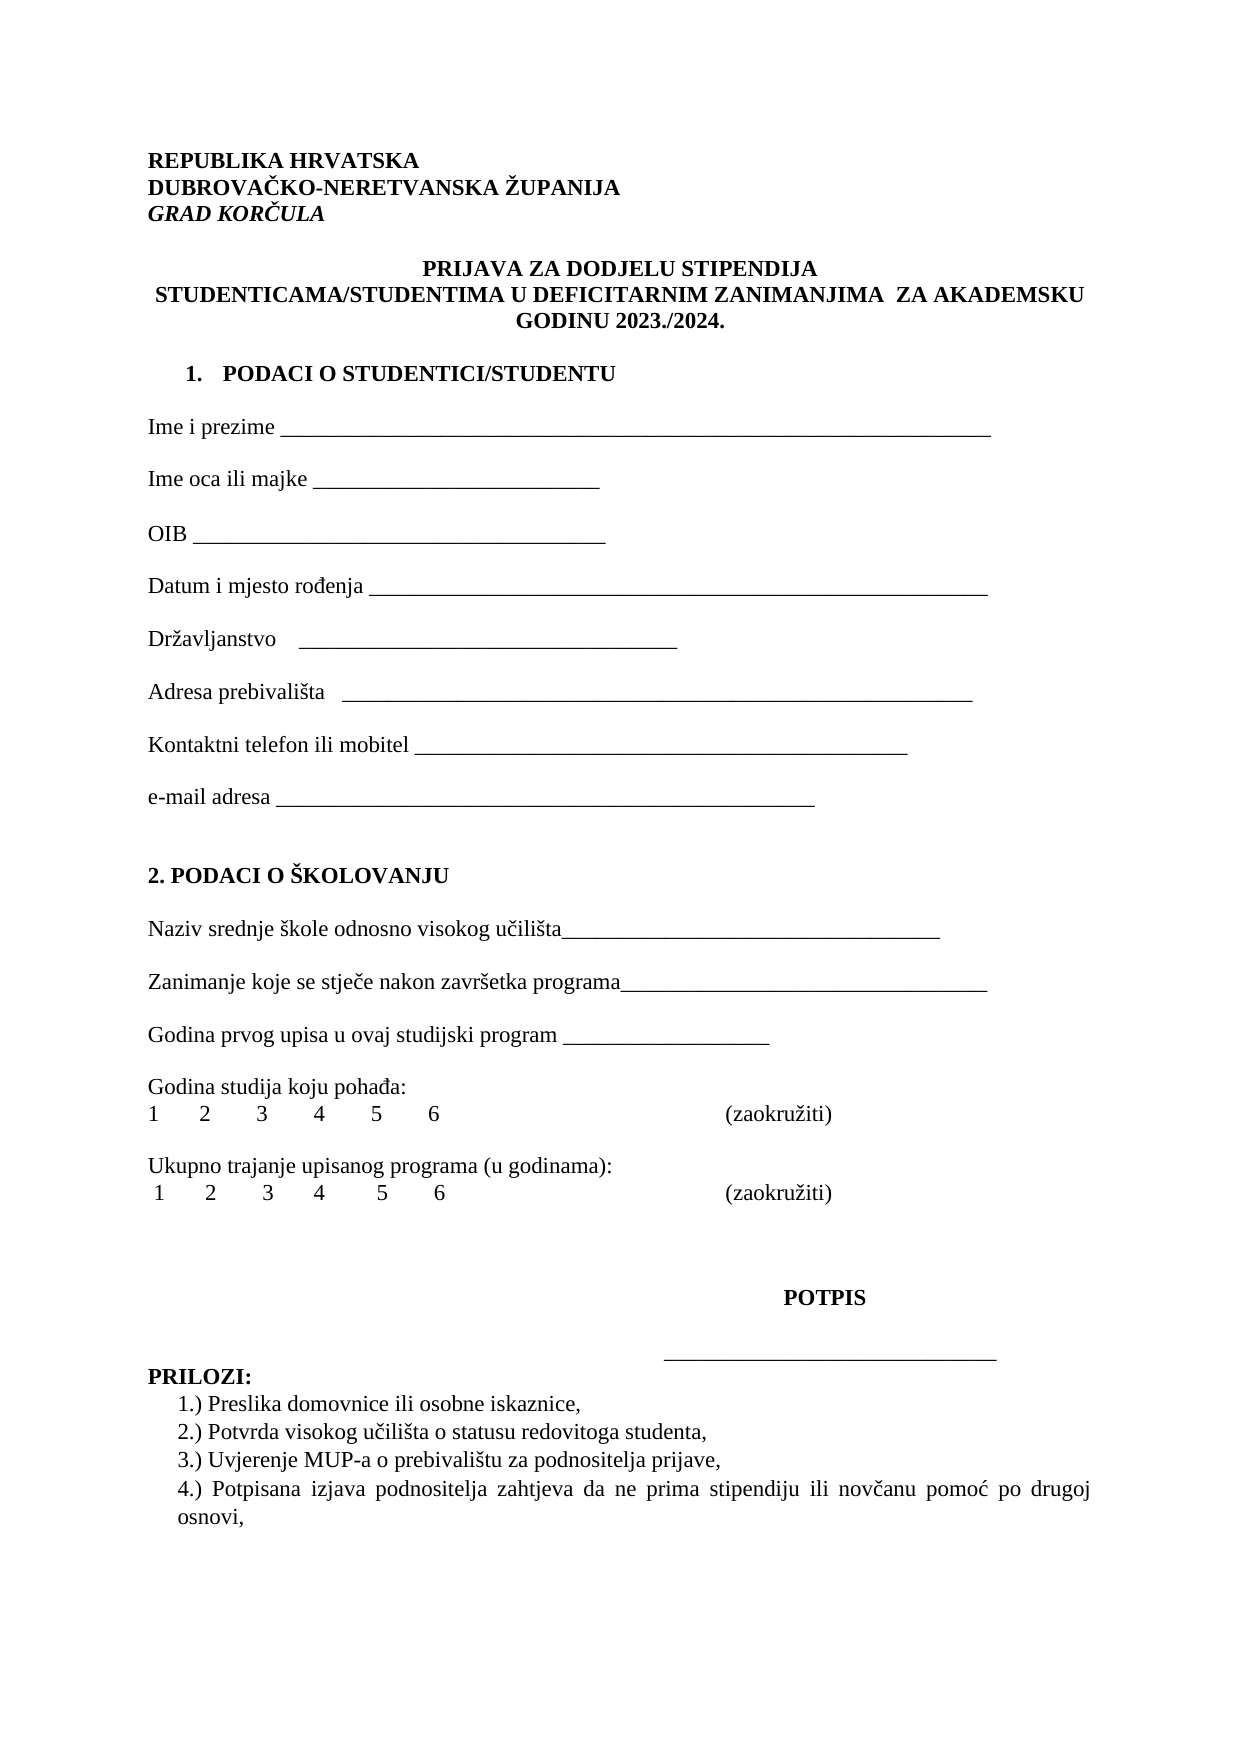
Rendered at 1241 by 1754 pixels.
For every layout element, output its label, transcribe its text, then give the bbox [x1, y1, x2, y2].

text Datum i mjesto rođenja ______________________________________________________ [148, 573, 1093, 599]
text Ime oca ili majke _________________________ [148, 466, 1093, 492]
text _____________________________ [590, 1337, 1093, 1363]
text Ime i prezime ______________________________________________________________ [148, 413, 1093, 439]
text 3.) Uvjerenje MUP-a o prebivalištu za podnositelja prijave, [177, 1446, 1093, 1473]
text 1 2 3 4 5 6 (zaokružiti) [148, 1100, 1093, 1126]
text GRAD KORČULA [148, 200, 1093, 227]
text Zanimanje koje se stječe nakon završetka programa________________________________ [148, 968, 1093, 994]
text 4.) Potpisana izjava podnositelja zahtjeva da ne prima stipendiju ili novčanu pomoć po drugoj osnovi, [177, 1475, 1093, 1530]
text Naziv srednje škole odnosno visokog učilišta_________________________________ [148, 915, 1093, 942]
text OIB ____________________________________ [148, 520, 1093, 546]
text Godina studija koju pohađa: [148, 1073, 1093, 1100]
text Ukupno trajanje upisanog programa (u godinama): [148, 1152, 1093, 1179]
text Adresa prebivališta _______________________________________________________ [148, 678, 1093, 704]
text 1.) Preslika domovnice ili osobne iskaznice, [177, 1389, 1093, 1416]
text e-mail adresa _______________________________________________ [148, 783, 1093, 810]
text Državljanstvo _________________________________ [148, 625, 1093, 652]
text Godina prvog upisa u ovaj studijski program __________________ [148, 1021, 1093, 1047]
text PRIJAVA ZA DODJELU STIPENDIJA [148, 255, 1093, 281]
text 2.) Potvrda visokog učilišta o statusu redovitoga studenta, [177, 1418, 1093, 1444]
text 1 2 3 4 5 6 (zaokružiti) [148, 1179, 1093, 1205]
text DUBROVAČKO-NERETVANSKA ŽUPANIJA [148, 174, 1093, 200]
list PODACI O STUDENTICI/STUDENTU [185, 360, 1093, 386]
text STUDENTICAMA/STUDENTIMA U DEFICITARNIM ZANIMANJIMA ZA AKADEMSKU GODINU 2023./2024. [148, 281, 1093, 334]
text REPUBLIKA HRVATSKA [148, 148, 1093, 174]
text 2. PODACI O ŠKOLOVANJU [148, 862, 1093, 889]
text PRILOZI: [148, 1363, 1093, 1389]
text Kontaktni telefon ili mobitel ___________________________________________ [148, 731, 1093, 757]
text POTPIS [664, 1284, 1093, 1311]
